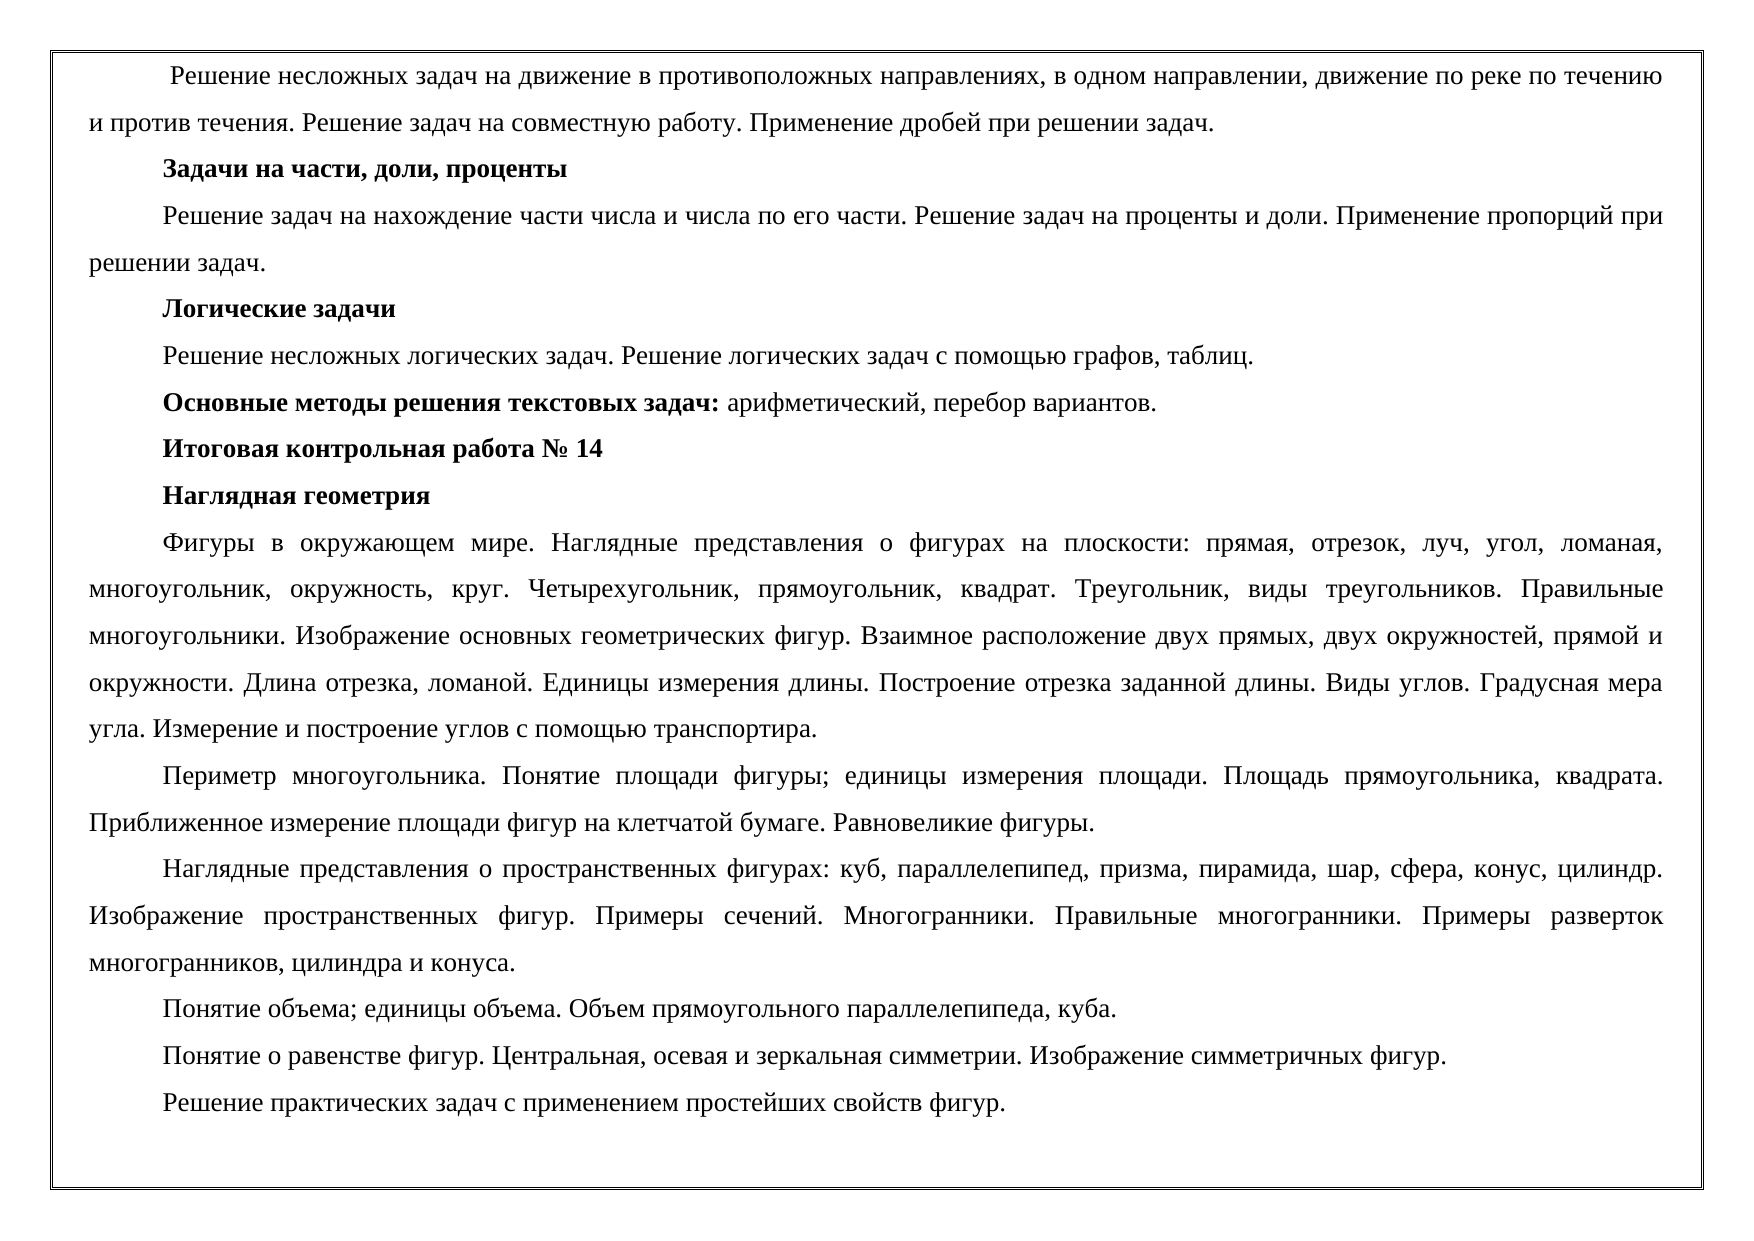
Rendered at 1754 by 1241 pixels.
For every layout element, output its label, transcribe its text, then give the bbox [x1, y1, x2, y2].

text Решение практических задач с применением простейших свойств фигур. [89, 1086, 1665, 1117]
text Решение несложных задач на движение в противоположных направлениях, в одном направлении, движение по реке по течению и против течения. Решение задач на совместную работу. Применение дробей при решении задач. [89, 59, 1665, 137]
text Понятие о равенстве фигур. Центральная, осевая и зеркальная симметрии. Изображение симметричных фигур. [89, 1039, 1665, 1070]
text Понятие объема; единицы объема. Объем прямоугольного параллелепипеда, куба. [89, 992, 1665, 1023]
text Итоговая контрольная работа № 14 [89, 432, 1665, 463]
text Наглядные представления о пространственных фигурах: куб, параллелепипед, призма, пирамида, шар, сфера, конус, цилиндр. Изображение пространственных фигур. Примеры сечений. Многогранники. Правильные многогранники. Примеры разверток многогранников, цилиндра и конуса. [89, 852, 1665, 977]
text Фигуры в окружающем мире. Наглядные представления о фигурах на плоскости: прямая, отрезок, луч, угол, ломаная, многоугольник, окружность, круг. Четырехугольник, прямоугольник, квадрат. Треугольник, виды треугольников. Правильные многоугольники. Изображение основных геометрических фигур. Взаимное расположение двух прямых, двух окружностей, прямой и окружности. Длина отрезка, ломаной. Единицы измерения длины. Построение отрезка заданной длины. Виды углов. Градусная мера угла. Измерение и построение углов с помощью транспортира. [89, 526, 1665, 743]
text Периметр многоугольника. Понятие площади фигуры; единицы измерения площади. Площадь прямоугольника, квадрата. Приближенное измерение площади фигур на клетчатой бумаге. Равновеликие фигуры. [89, 759, 1665, 837]
text Решение задач на нахождение части числа и числа по его части. Решение задач на проценты и доли. Применение пропорций при решении задач. [89, 199, 1665, 277]
subtitle Наглядная геометрия [89, 479, 1665, 510]
text Задачи на части, доли, проценты [89, 152, 1665, 183]
text Основные методы решения текстовых задач: арифметический, перебор вариантов. [89, 386, 1665, 417]
text Логические задачи [89, 292, 1665, 323]
text Решение несложных логических задач. Решение логических задач с помощью графов, таблиц. [89, 339, 1665, 370]
